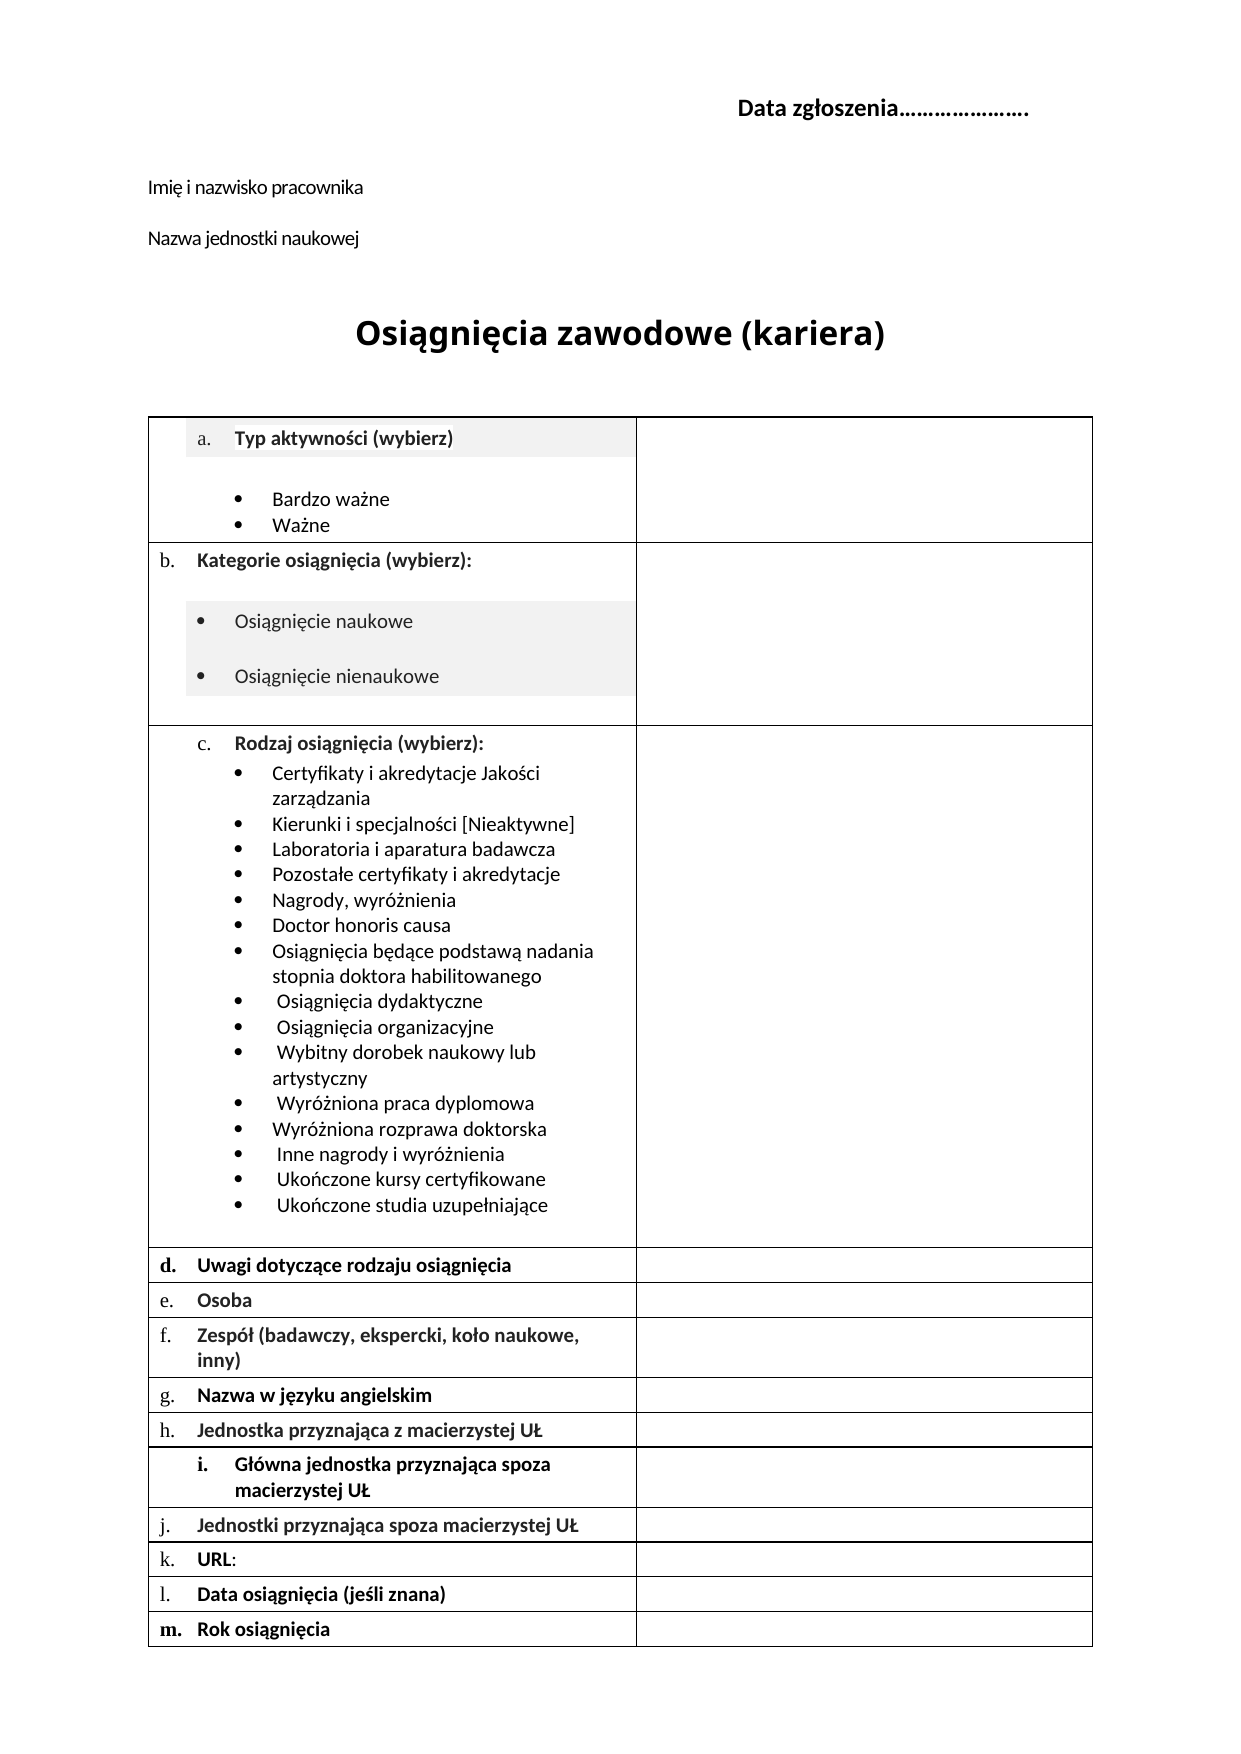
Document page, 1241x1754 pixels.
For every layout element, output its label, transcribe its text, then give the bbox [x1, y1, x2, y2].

table_cell Uwagi dotyczące rodzaju osiągnięcia [149, 1248, 636, 1282]
table_cell [637, 726, 1092, 1247]
table_cell [637, 1378, 1092, 1412]
table_header Typ aktywności (wybierz) Bardzo ważne Ważne [149, 418, 636, 542]
table_cell Kategorie osiągnięcia (wybierz): Osiągnięcie naukowe Osiągnięcie nienaukowe [149, 543, 636, 725]
table_cell Rok osiągnięcia [149, 1612, 636, 1646]
table_cell Główna jednostka przyznająca spoza macierzystej UŁ [149, 1448, 636, 1507]
table_cell Nazwa w języku angielskim [149, 1378, 636, 1412]
table_cell [637, 1248, 1092, 1282]
text Data zgłoszenia…………………. [738, 89, 1092, 123]
table_cell Osoba [149, 1283, 636, 1317]
table_cell Jednostka przyznająca z macierzystej UŁ [149, 1413, 636, 1446]
text Nazwa jednostki naukowej [148, 225, 1092, 250]
text Osiągnięcia zawodowe (kariera) [148, 310, 1092, 355]
table_cell [637, 1283, 1092, 1317]
table_cell [637, 543, 1092, 725]
table_header [637, 418, 1092, 542]
table_cell [637, 1413, 1092, 1446]
table_cell Rodzaj osiągnięcia (wybierz): Certyfikaty i akredytacje Jakości zarządzania Kierunki i specjalności [Nieaktywne] Laboratoria i aparatura badawcza Pozostałe certyfikaty i akredytacje Nagrody, wyróżnienia Doctor honoris causa Osiągnięcia będące podstawą nadania stopnia doktora habilitowanego Osiągnięcia dydaktyczne Osiągnięcia organizacyjne Wybitny dorobek naukowy lub artystyczny Wyróżniona praca dyplomowa Wyróżniona rozprawa doktorska Inne nagrody i wyróżnienia Ukończone kursy certyfikowane Ukończone studia uzupełniające [149, 726, 636, 1247]
table_cell [637, 1318, 1092, 1377]
table_cell [637, 1448, 1092, 1507]
table_cell [637, 1508, 1092, 1541]
table_cell Data osiągnięcia (jeśli znana) [149, 1577, 636, 1611]
table_cell [637, 1577, 1092, 1611]
table_cell URL: [149, 1543, 636, 1576]
table_cell [637, 1543, 1092, 1576]
table_cell Zespół (badawczy, ekspercki, koło naukowe, inny) [149, 1318, 636, 1377]
table_cell [637, 1612, 1092, 1646]
text Imię i nazwisko pracownika [148, 174, 1092, 199]
table_cell Jednostki przyznająca spoza macierzystej UŁ [149, 1508, 636, 1541]
